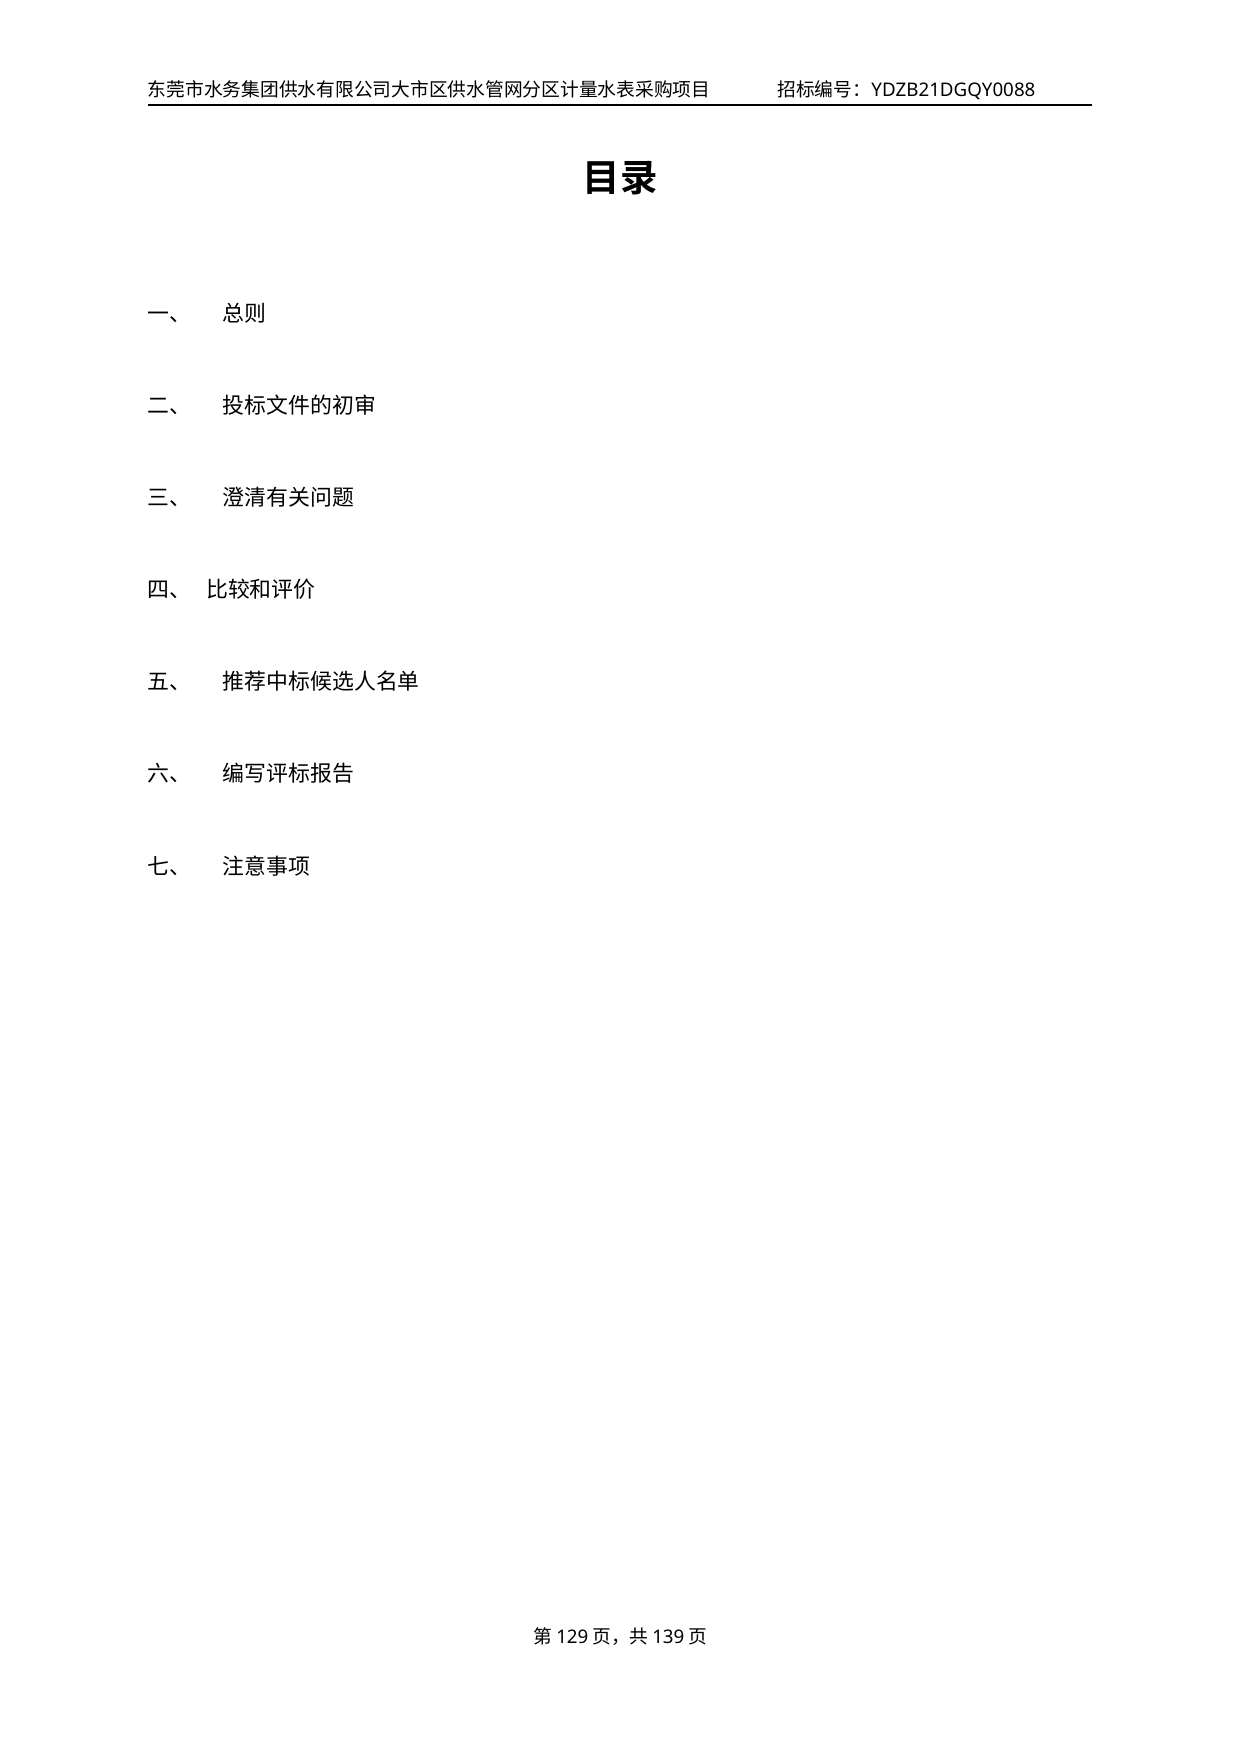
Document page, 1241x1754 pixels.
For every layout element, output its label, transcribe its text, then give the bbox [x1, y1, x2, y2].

text 三、 澄清有关问题 [148, 480, 1092, 512]
text 七、 注意事项 [148, 849, 1092, 880]
text 一、 总则 [148, 296, 1092, 327]
text 目录 [148, 148, 1092, 202]
text 四、 比较和评价 [148, 572, 1092, 604]
text 六、 编写评标报告 [148, 756, 1092, 788]
text 二、 投标文件的初审 [148, 388, 1092, 419]
text 五、 推荐中标候选人名单 [148, 664, 1092, 696]
